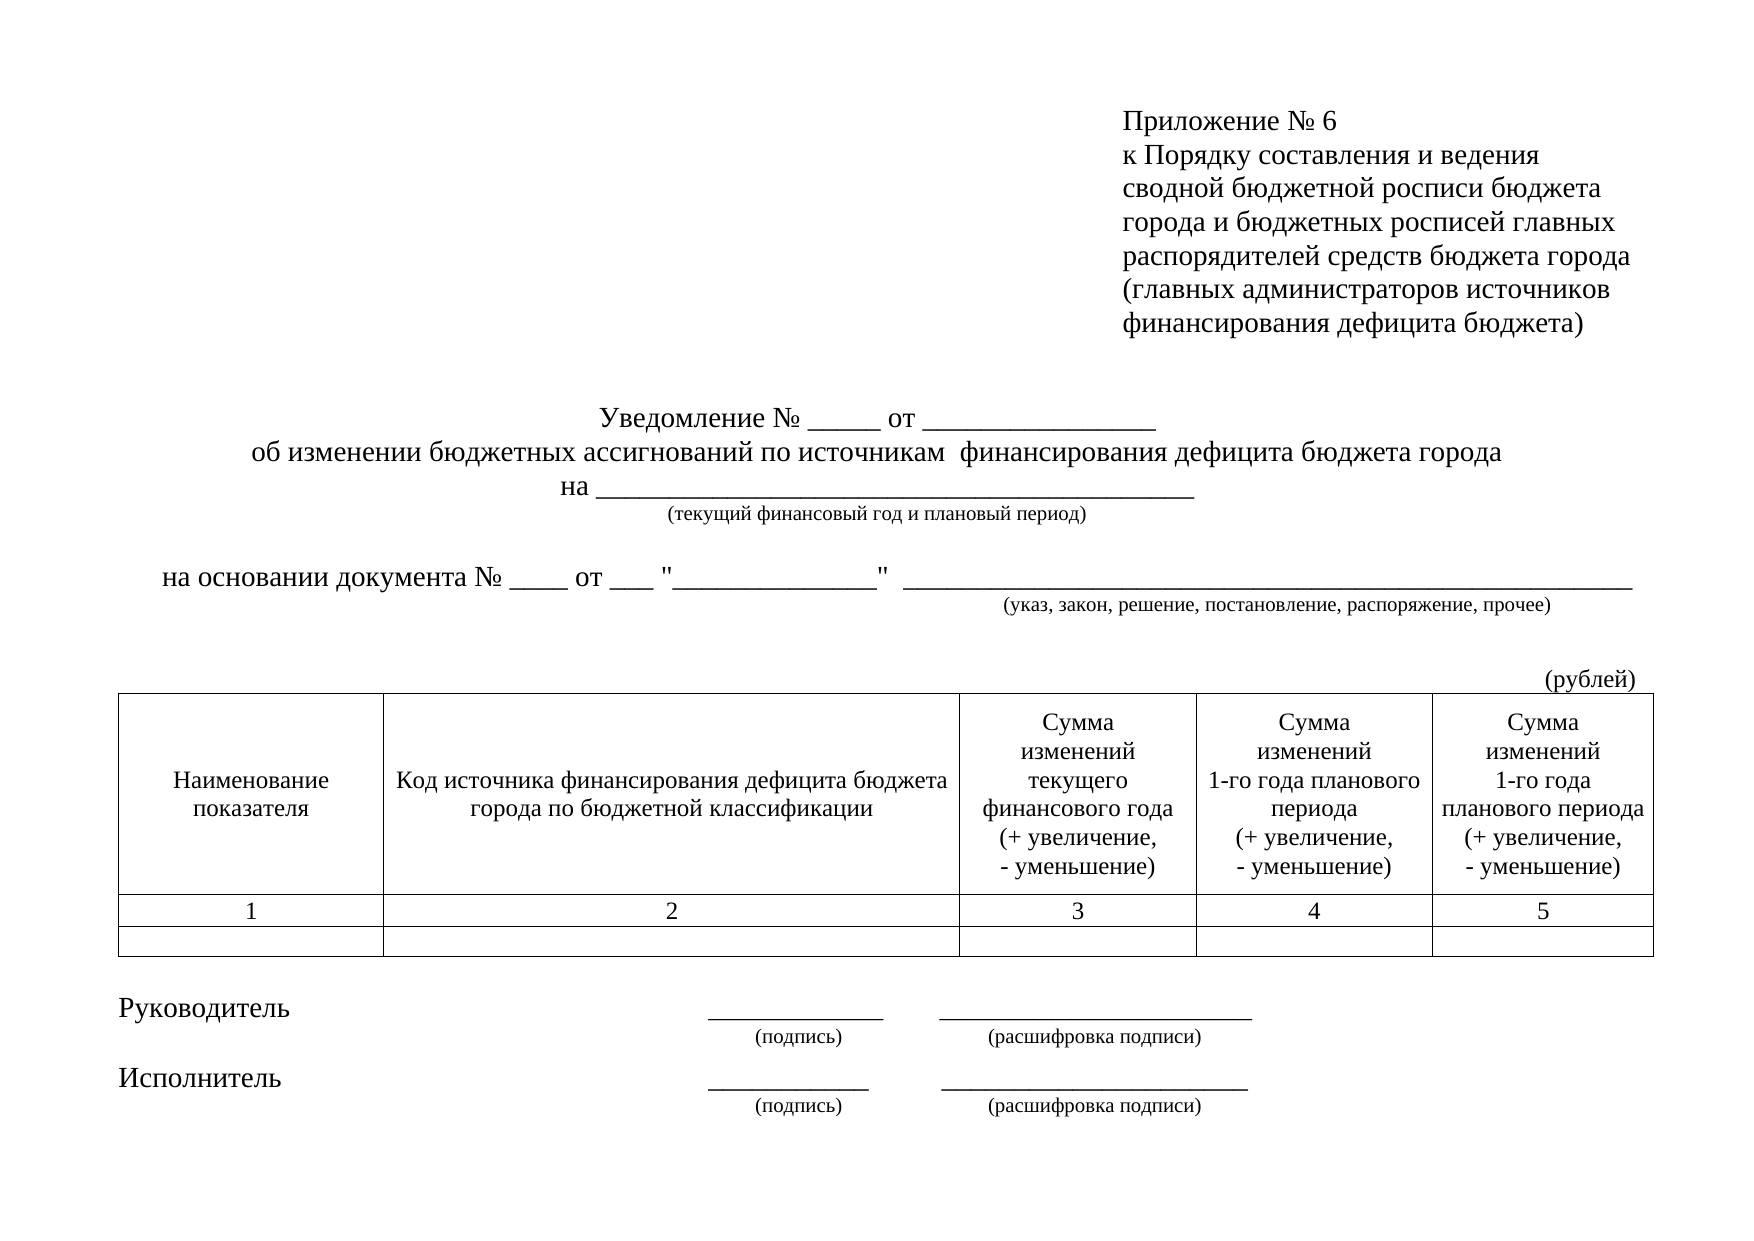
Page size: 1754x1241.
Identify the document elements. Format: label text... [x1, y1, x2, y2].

text Уведомление № _____ от ________________ [118, 401, 1636, 434]
table_cell [384, 927, 959, 956]
table_header Наименование показателя [119, 694, 383, 894]
table_header Сумма изменений 1-го года планового периода (+ увеличение, - уменьшение) [1433, 694, 1653, 894]
text (указ, закон, решение, постановление, распоряжение, прочее) [929, 592, 1636, 616]
text Исполнитель ___________ _____________________ [118, 1060, 1636, 1093]
table_header Сумма изменений 1-го года планового периода (+ увеличение, - уменьшение) [1197, 694, 1432, 894]
text (текущий финансовый год и плановый период) [118, 501, 1636, 525]
text об изменении бюджетных ассигнований по источникам финансирования дефицита бюджета города [118, 434, 1636, 468]
text к Порядку составления и ведения сводной бюджетной росписи бюджета города и бюджетных росписей главных распорядителей средств бюджета города [1122, 137, 1636, 271]
table_cell 4 [1197, 895, 1432, 926]
table_cell [1433, 927, 1653, 956]
table_cell [119, 927, 383, 956]
table_cell [1197, 927, 1432, 956]
text на основании документа № ____ от ___ "______________" __________________________________________________ [118, 559, 1636, 592]
table_header Код источника финансирования дефицита бюджета города по бюджетной классификации [384, 694, 959, 894]
text Приложение № 6 [1122, 103, 1636, 137]
table_cell 1 [119, 895, 383, 926]
text Руководитель ______________ _________________________ [118, 990, 1636, 1024]
table_cell 3 [960, 895, 1196, 926]
text (подпись) (расшифровка подписи) [118, 1093, 1636, 1117]
table_cell 2 [384, 895, 959, 926]
table_cell 5 [1433, 895, 1653, 926]
text (подпись) (расшифровка подписи) [118, 1024, 1636, 1048]
table_header Сумма изменений текущего финансового года (+ увеличение, - уменьшение) [960, 694, 1196, 894]
table_cell [960, 927, 1196, 956]
text (главных администраторов источников финансирования дефицита бюджета) [1122, 271, 1636, 338]
text на _________________________________________ [118, 468, 1636, 501]
text (рублей) [118, 664, 1636, 692]
